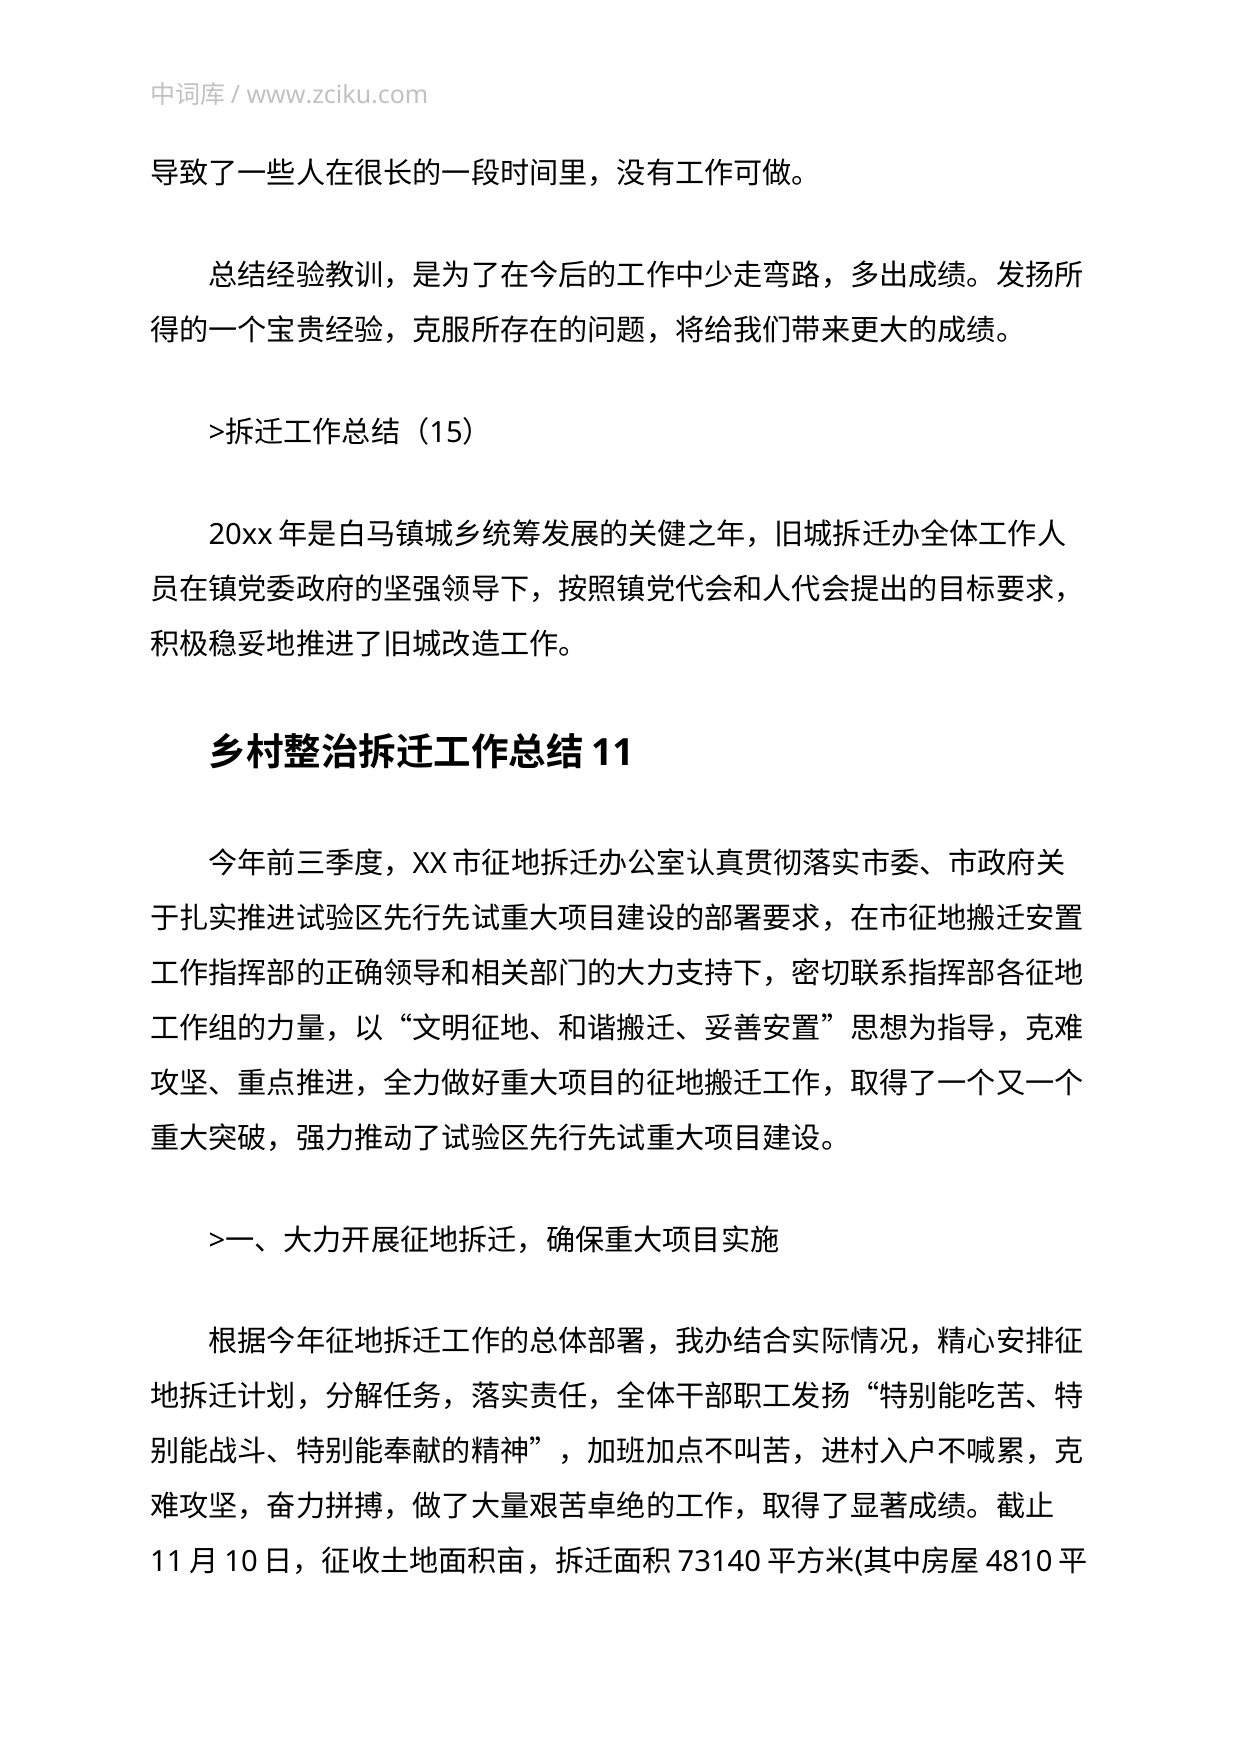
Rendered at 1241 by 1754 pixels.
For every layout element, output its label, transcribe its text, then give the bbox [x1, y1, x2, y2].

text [150, 150, 1090, 192]
text 乡村整治拆迁工作总结11 [150, 722, 1090, 777]
text >一、大力开展征地拆迁，确保重大项目实施 [150, 1216, 1090, 1258]
text >拆迁工作总结（15） [150, 408, 1090, 451]
text 20xx年是白马镇城乡统筹发展的关健之年，旧城拆迁办全体工作人员在镇党委政府的坚强领导下，按照镇党代会和人代会提出的目标要求，积极稳妥地推进了旧城改造工作。 [150, 510, 1090, 663]
text 今年前三季度，XX市征地拆迁办公室认真贯彻落实市委、市政府关于扎实推进试验区先行先试重大项目建设的部署要求，在市征地搬迁安置工作指挥部的正确领导和相关部门的大力支持下，密切联系指挥部各征地工作组的力量，以“文明征地、和谐搬迁、妥善安置”思想为指导，克难攻坚、重点推进，全力做好重大项目的征地搬迁工作，取得了一个又一个重大突破，强力推动了试验区先行先试重大项目建设。 [150, 840, 1090, 1157]
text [150, 1318, 1090, 1580]
text 总结经验教训，是为了在今后的工作中少走弯路，多出成绩。发扬所得的一个宝贵经验，克服所存在的问题，将给我们带来更大的成绩。 [150, 252, 1090, 349]
